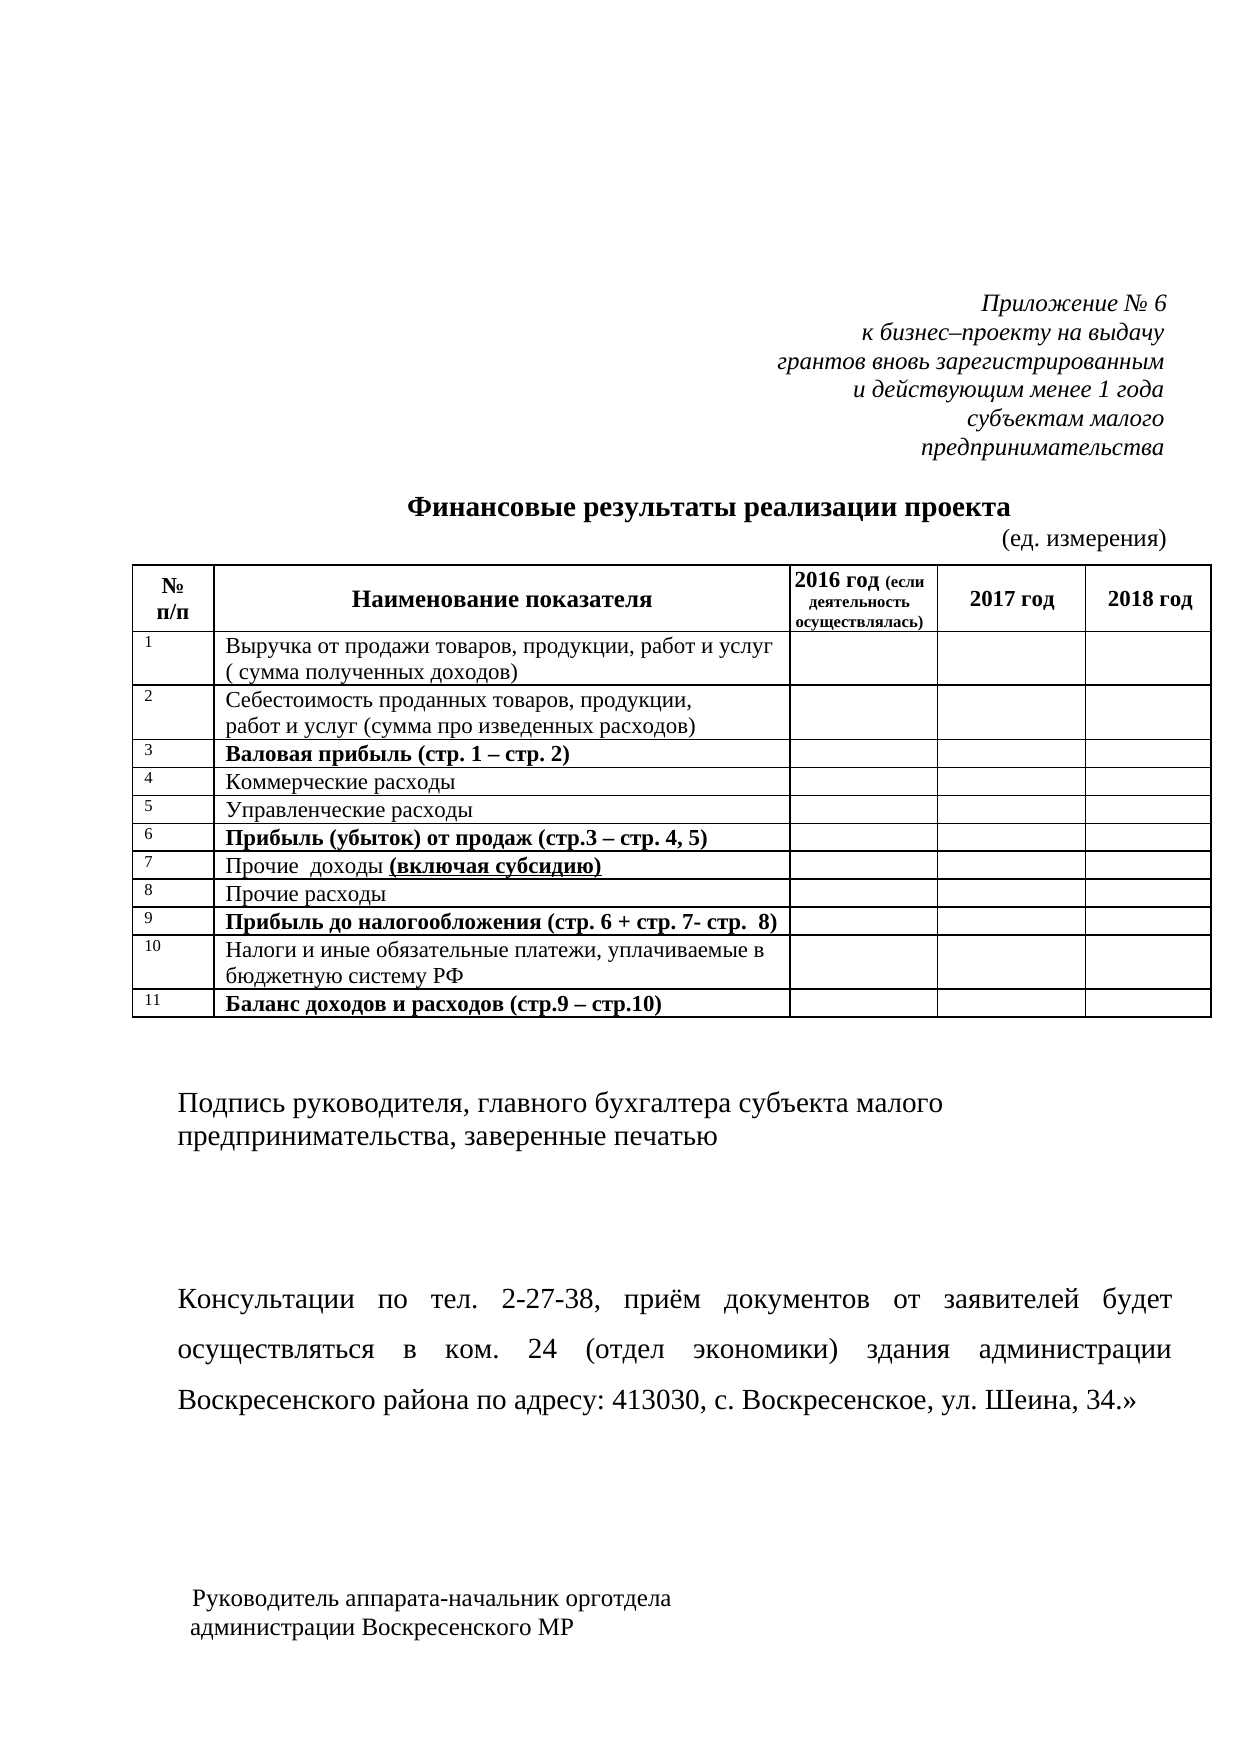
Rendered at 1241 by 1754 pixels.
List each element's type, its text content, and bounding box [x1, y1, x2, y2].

table_cell Прочие расходы [215, 880, 789, 906]
table_cell [938, 796, 1085, 822]
table_cell [938, 880, 1085, 906]
table_header Наименование показателя [215, 566, 789, 631]
text Подпись руководителя, главного бухгалтера субъекта малого предпринимательства, заверенные печатью [177, 1085, 1167, 1152]
table_cell [1086, 908, 1210, 934]
table_cell Коммерческие расходы [215, 768, 789, 794]
table_cell Выручка от продажи товаров, продукции, работ и услуг ( сумма полученных доходов) [215, 632, 789, 684]
table_header № п/п [133, 566, 213, 631]
table_cell Прибыль до налогообложения (стр. 6 + стр. 7- стр. 8) [215, 908, 789, 934]
text Руководитель аппарата-начальник орготдела [177, 1583, 1167, 1612]
table_cell Прибыль (убыток) от продаж (стр.3 – стр. 4, 5) [215, 824, 789, 850]
table_cell [791, 796, 937, 822]
table_cell [938, 908, 1085, 934]
table_cell 9 [133, 908, 213, 934]
table_cell 8 [133, 880, 213, 906]
table_cell 2 [133, 686, 213, 739]
table_cell Налоги и иные обязательные платежи, уплачиваемые в бюджетную систему РФ [215, 936, 789, 988]
table_cell [791, 768, 937, 794]
text Финансовые результаты реализации проекта [177, 489, 1167, 523]
table_cell 3 [133, 740, 213, 767]
table_cell [938, 990, 1085, 1016]
table_cell [1086, 936, 1210, 988]
table_cell 10 [133, 936, 213, 988]
table_cell 7 [133, 852, 213, 878]
table_cell Баланс доходов и расходов (стр.9 – стр.10) [215, 990, 789, 1016]
table_cell [1086, 990, 1210, 1016]
table_cell [938, 824, 1085, 850]
table_cell [1086, 632, 1210, 684]
table_cell Прочие доходы (включая субсидию) [215, 852, 789, 878]
table_cell [791, 936, 937, 988]
table_cell Управленческие расходы [215, 796, 789, 822]
text к бизнес–проекту на выдачу грантов вновь зарегистрированным и действующим менее 1 года субъектам малого предпринимательства [768, 317, 1167, 461]
table_cell [1086, 880, 1210, 906]
table_cell [791, 824, 937, 850]
table_cell [791, 686, 937, 739]
table_cell [791, 990, 937, 1016]
text (ед. измерения) [177, 523, 1167, 552]
table_cell [938, 852, 1085, 878]
table_cell 6 [133, 824, 213, 850]
text Приложение № 6 [768, 288, 1167, 317]
table_cell [1086, 768, 1210, 794]
text Консультации по тел. 2-27-38, приём документов от заявителей будет осуществляться в ком. 24 (отдел экономики) здания администрации Воскресенского района по адресу: 413030, с. Воскресенское, ул. Шеина, 34.» [177, 1281, 1173, 1416]
table_cell [938, 686, 1085, 739]
table_cell [791, 632, 937, 684]
table_cell [1086, 796, 1210, 822]
table_cell 11 [133, 990, 213, 1016]
text администрации Воскресенского МР [177, 1612, 1167, 1641]
table_cell 5 [133, 796, 213, 822]
table_header 2016 год (если деятельность осуществлялась) [791, 566, 937, 631]
table_cell [791, 880, 937, 906]
table_cell 1 [133, 632, 213, 684]
table_cell [791, 908, 937, 934]
table_cell [938, 768, 1085, 794]
table_cell [791, 740, 937, 767]
table_cell Себестоимость проданных товаров, продукции, работ и услуг (сумма про изведенных расходов) [215, 686, 789, 739]
table_cell Валовая прибыль (стр. 1 – стр. 2) [215, 740, 789, 767]
table_cell [791, 852, 937, 878]
table_cell [1086, 686, 1210, 739]
table_cell [938, 936, 1085, 988]
table_header 2018 год [1086, 566, 1210, 631]
table_cell [1086, 740, 1210, 767]
table_cell [938, 632, 1085, 684]
table_cell 4 [133, 768, 213, 794]
table_cell [1086, 824, 1210, 850]
table_cell [1086, 852, 1210, 878]
table_cell [938, 740, 1085, 767]
table_header 2017 год [938, 566, 1085, 631]
